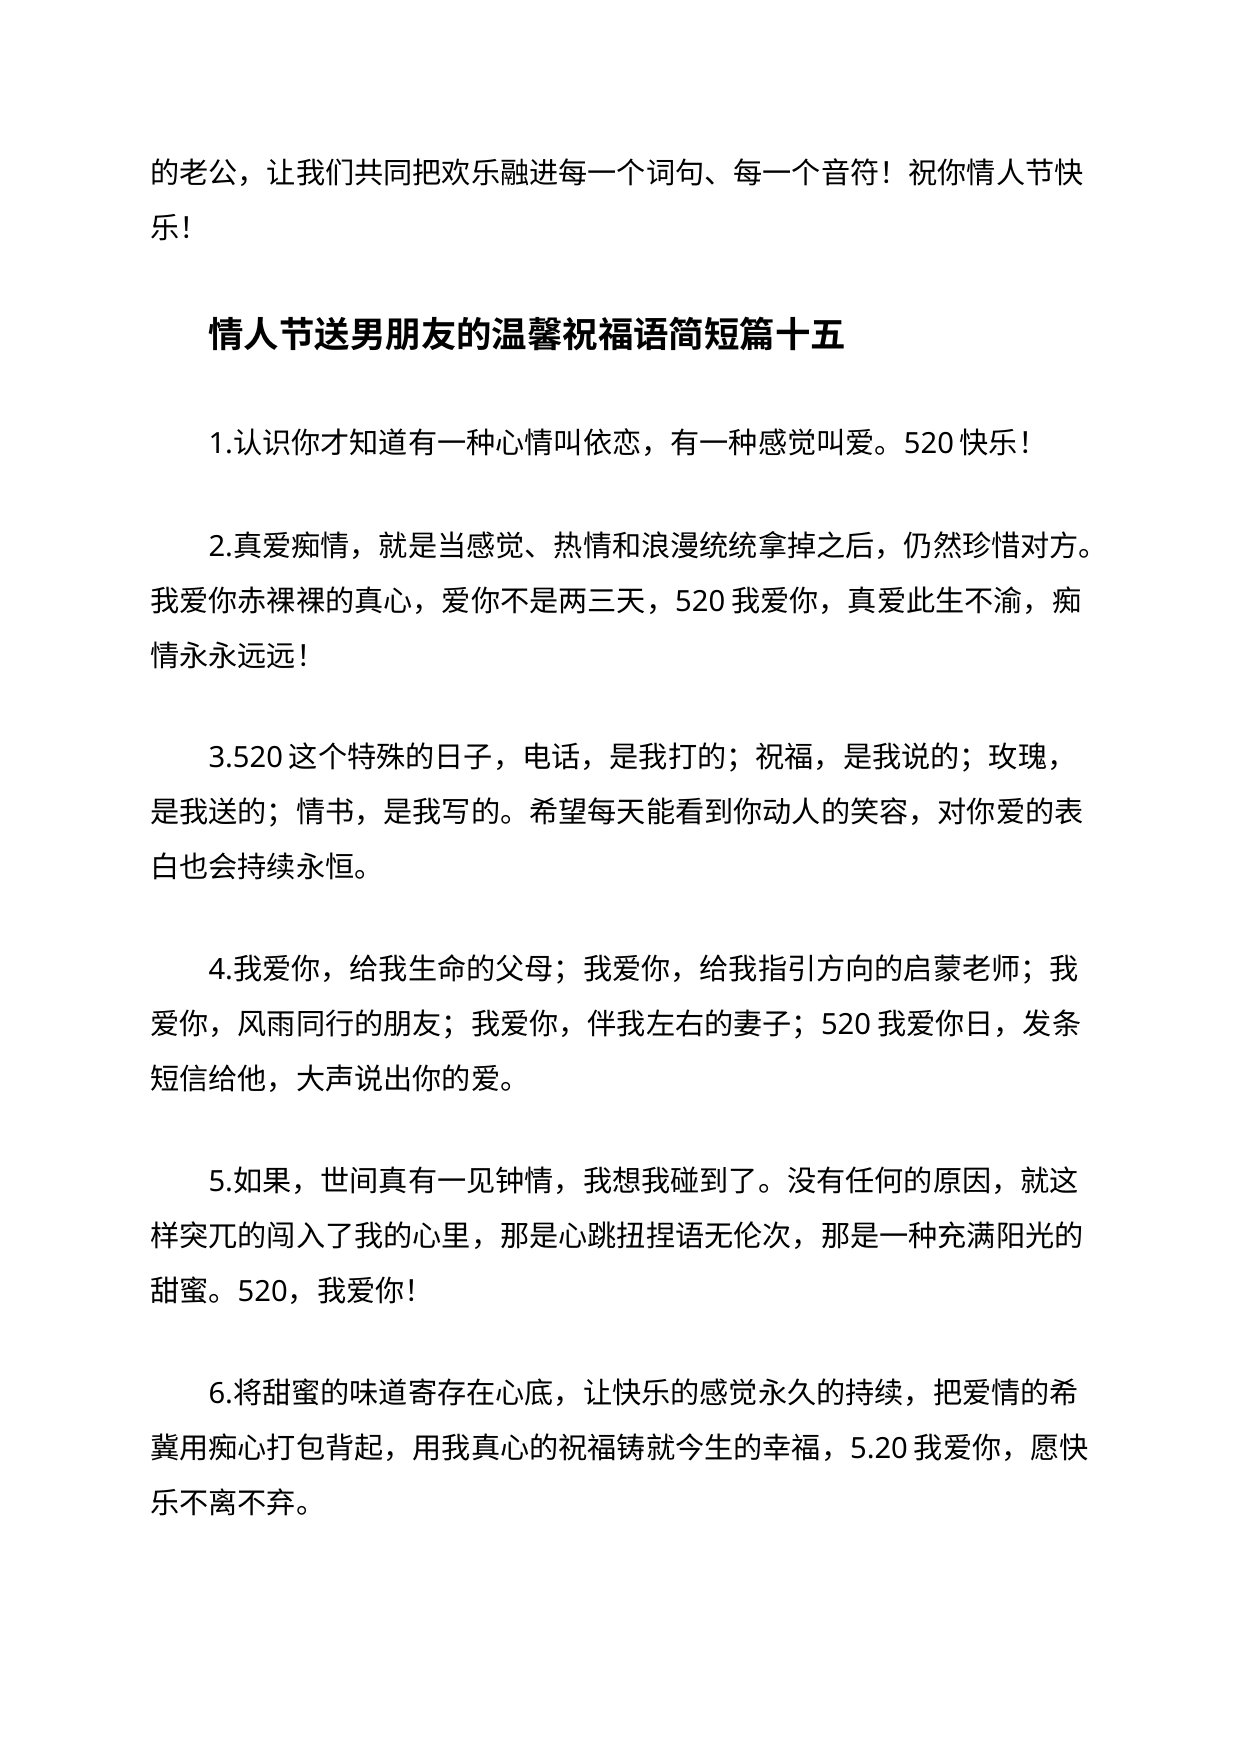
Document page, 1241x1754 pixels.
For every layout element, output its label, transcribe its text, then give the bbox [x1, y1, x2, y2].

text 6.将甜蜜的味道寄存在心底，让快乐的感觉永久的持续，把爱情的希冀用痴心打包背起，用我真心的祝福铸就今生的幸福，5.20我爱你，愿快乐不离不弃。 [150, 1369, 1090, 1521]
text 2.真爱痴情，就是当感觉、热情和浪漫统统拿掉之后，仍然珍惜对方。我爱你赤裸裸的真心，爱你不是两三天，520我爱你，真爱此生不渝，痴情永永远远！ [150, 522, 1090, 674]
text 3.520这个特殊的日子，电话，是我打的；祝福，是我说的；玫瑰，是我送的；情书，是我写的。希望每天能看到你动人的笑容，对你爱的表白也会持续永恒。 [150, 734, 1090, 886]
text 5.如果，世间真有一见钟情，我想我碰到了。没有任何的原因，就这样突兀的闯入了我的心里，那是心跳扭捏语无伦次，那是一种充满阳光的甜蜜。520，我爱你！ [150, 1157, 1090, 1309]
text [150, 150, 1090, 247]
text 4.我爱你，给我生命的父母；我爱你，给我指引方向的启蒙老师；我爱你，风雨同行的朋友；我爱你，伴我左右的妻子；520我爱你日，发条短信给他，大声说出你的爱。 [150, 946, 1090, 1098]
text 情人节送男朋友的温馨祝福语简短篇十五 [150, 307, 1090, 358]
text 1.认识你才知道有一种心情叫依恋，有一种感觉叫爱。520快乐！ [150, 420, 1090, 462]
